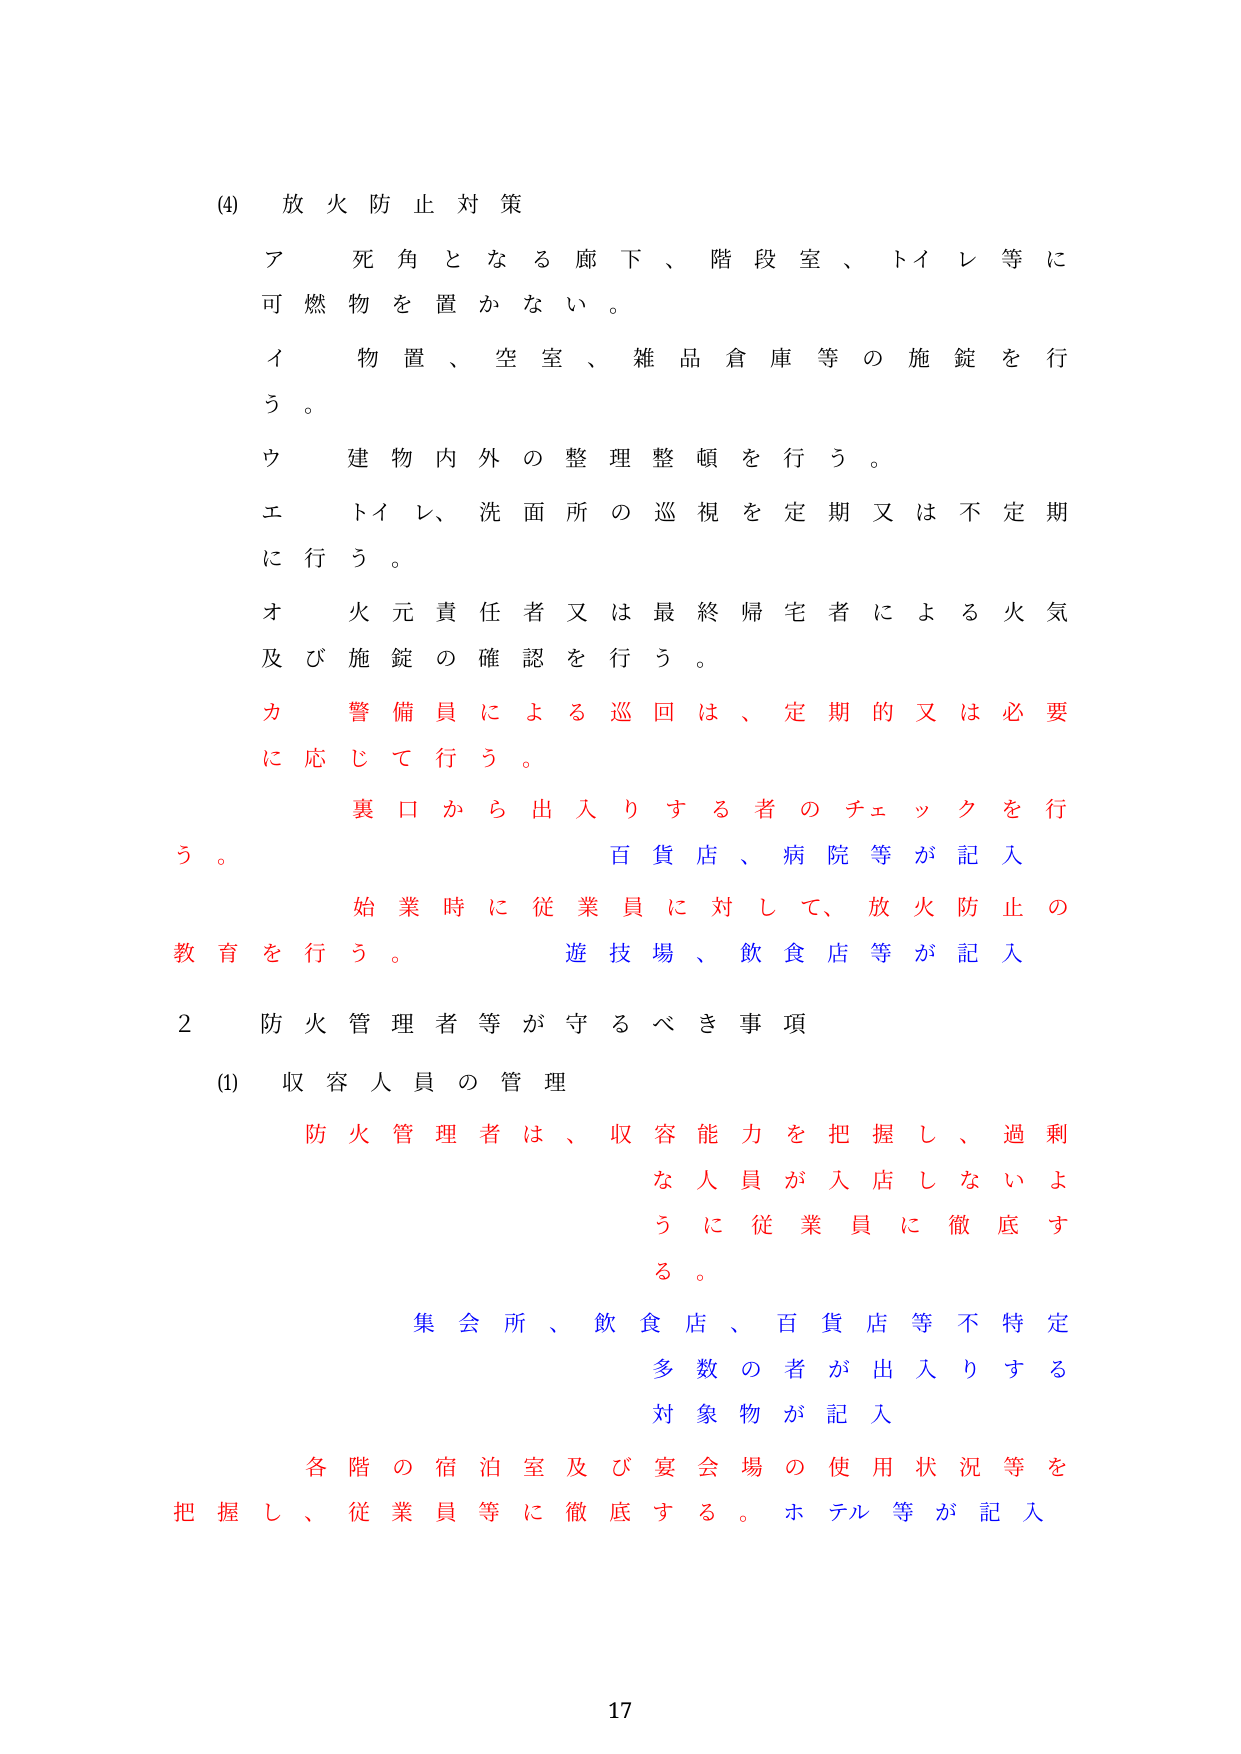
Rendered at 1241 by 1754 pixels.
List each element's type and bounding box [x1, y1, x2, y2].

table_header [162, 168, 1101, 1586]
